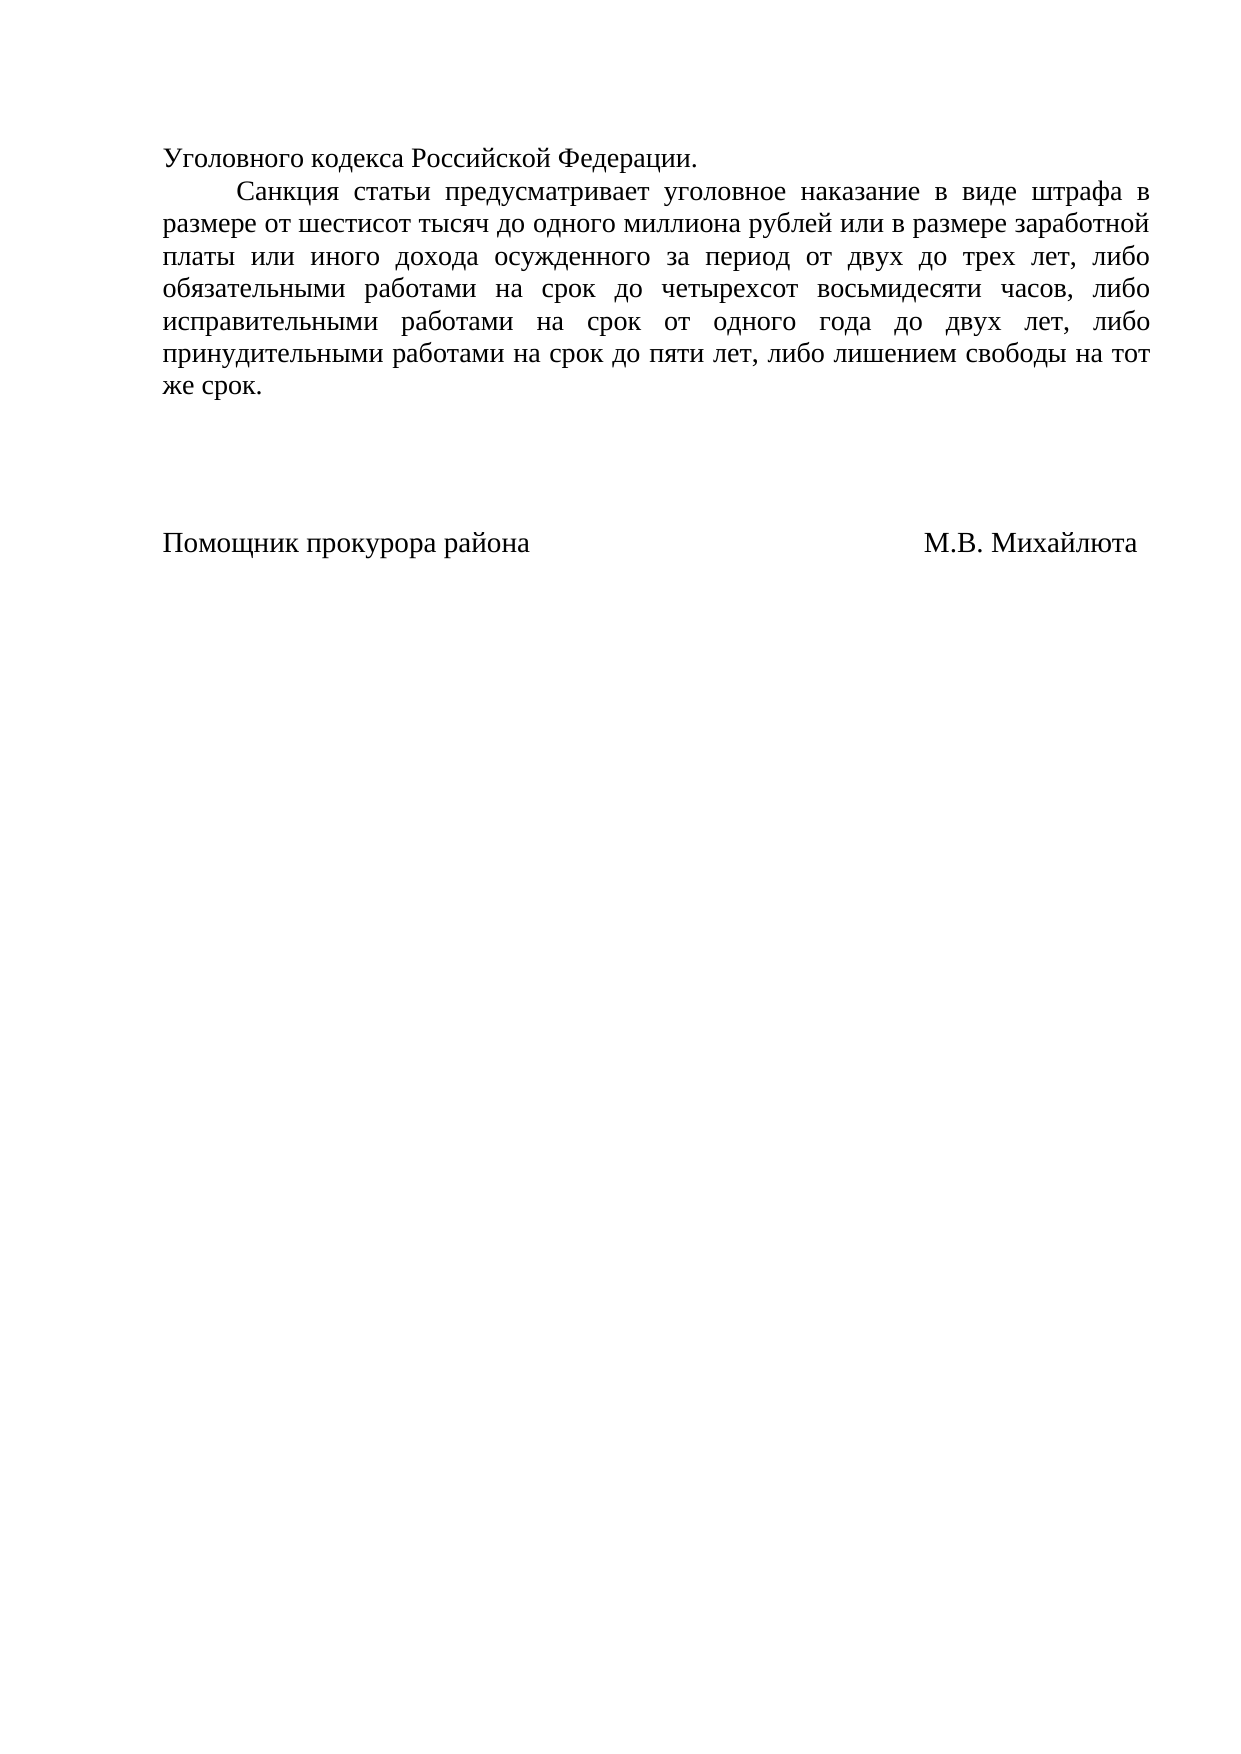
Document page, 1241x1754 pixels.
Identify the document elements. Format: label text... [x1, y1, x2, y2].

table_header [163, 118, 1152, 401]
text Помощник прокурора района М.В. Михайлюта [162, 533, 1152, 558]
